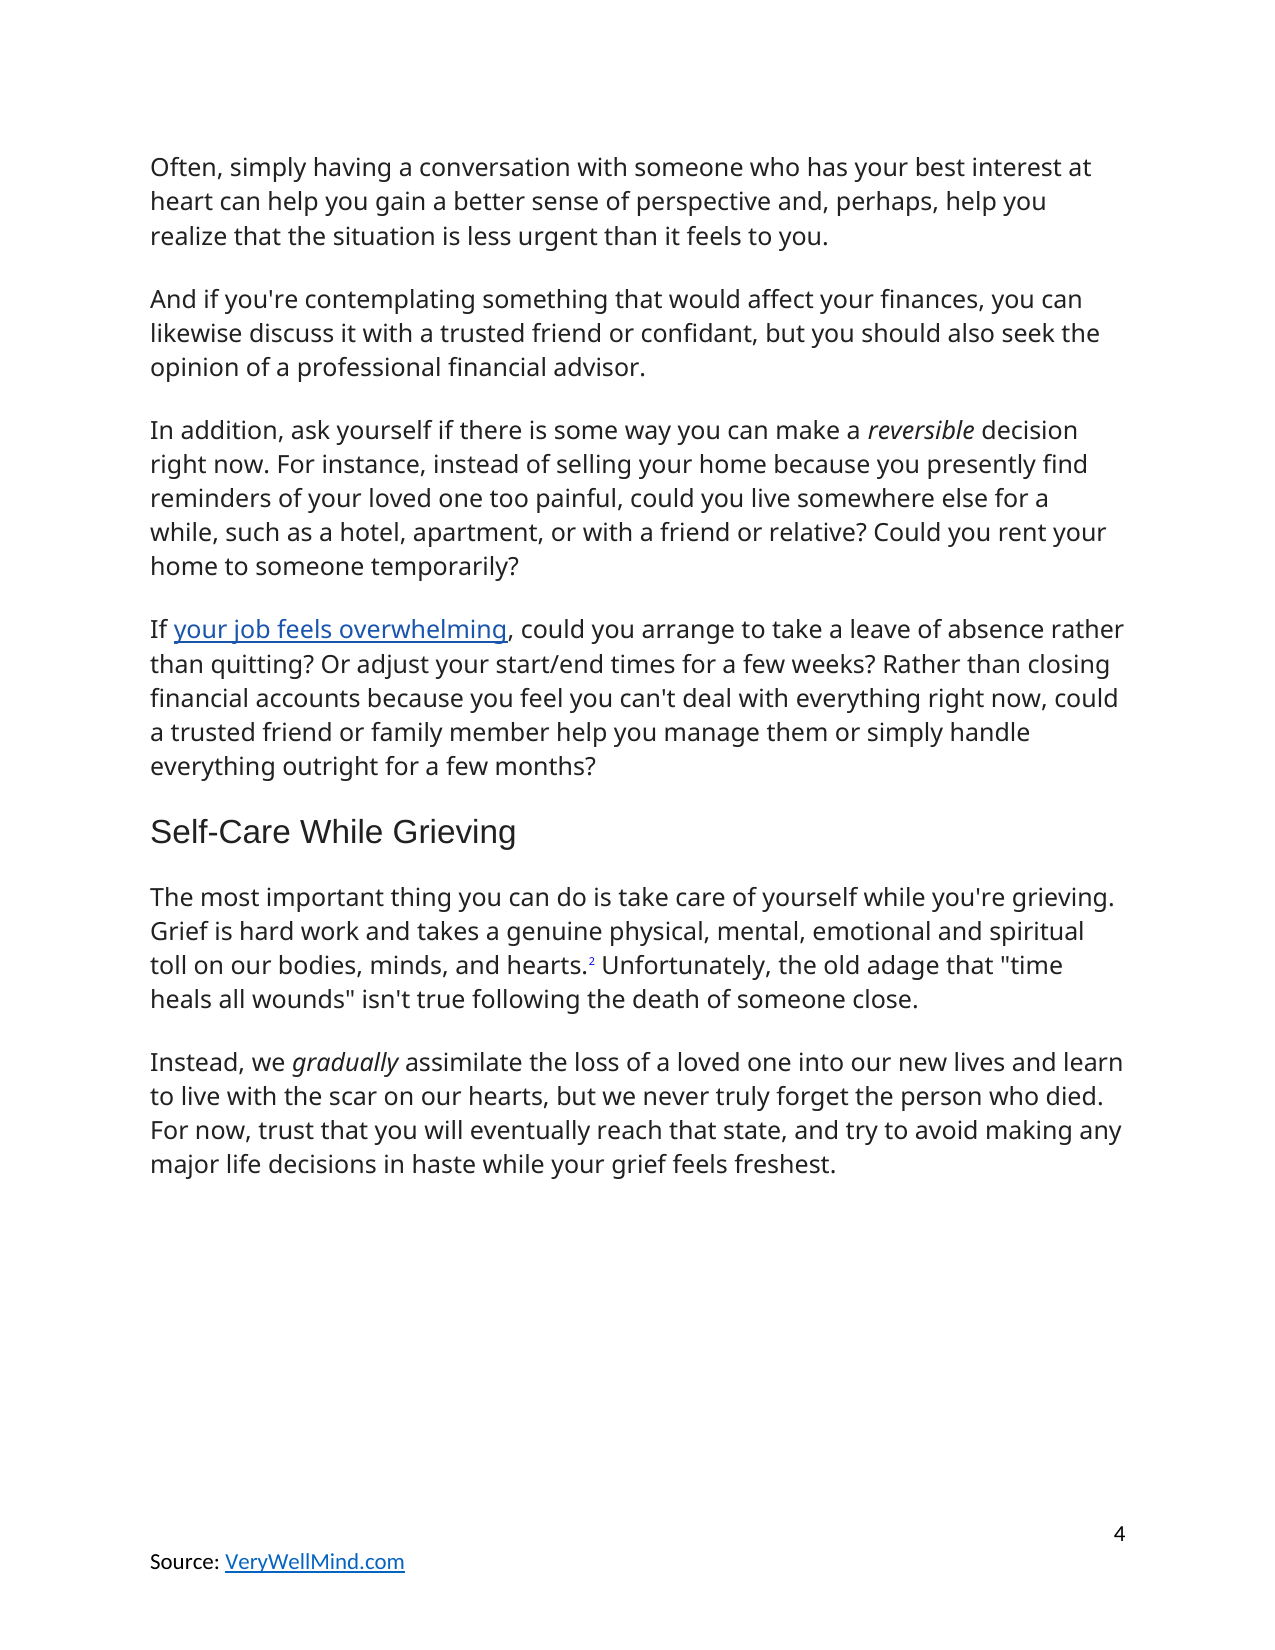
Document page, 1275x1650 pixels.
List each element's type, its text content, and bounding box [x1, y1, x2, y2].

text The most important thing you can do is take care of yourself while you're grieving. Grief is hard work and takes a genuine physical, mental, emotional and spiritual toll on our bodies, minds, and hearts.2﻿ Unfortunately, the old adage that "time heals all wounds" isn't true following the death of someone close. [150, 879, 1125, 1016]
text Often, simply having a conversation with someone who has your best interest at heart can help you gain a better sense of perspective and, perhaps, help you realize that the situation is less urgent than it feels to you. [150, 150, 1125, 252]
text In addition, ask yourself if there is some way you can make a reversible decision right now. For instance, instead of selling your home because you presently find reminders of your loved one too painful, could you live somewhere else for a while, such as a hotel, apartment, or with a friend or relative? Could you rent your home to someone temporarily? [150, 413, 1125, 583]
text And if you're contemplating something that would affect your finances, you can likewise discuss it with a trusted friend or confidant, but you should also seek the opinion of a professional financial advisor. [150, 281, 1125, 383]
text If your job feels overwhelming, could you arrange to take a leave of absence rather than quitting? Or adjust your start/end times for a few weeks? Rather than closing financial accounts because you feel you can't deal with everything right now, could a trusted friend or family member help you manage them or simply handle everything outright for a few months? [150, 612, 1125, 782]
text Self-Care While Grieving [150, 812, 1125, 850]
text Instead, we gradually assimilate the loss of a loved one into our new lives and learn to live with the scar on our hearts, but we never truly forget the person who died. For now, trust that you will eventually reach that state, and try to avoid making any major life decisions in haste while your grief feels freshest. [150, 1045, 1125, 1181]
